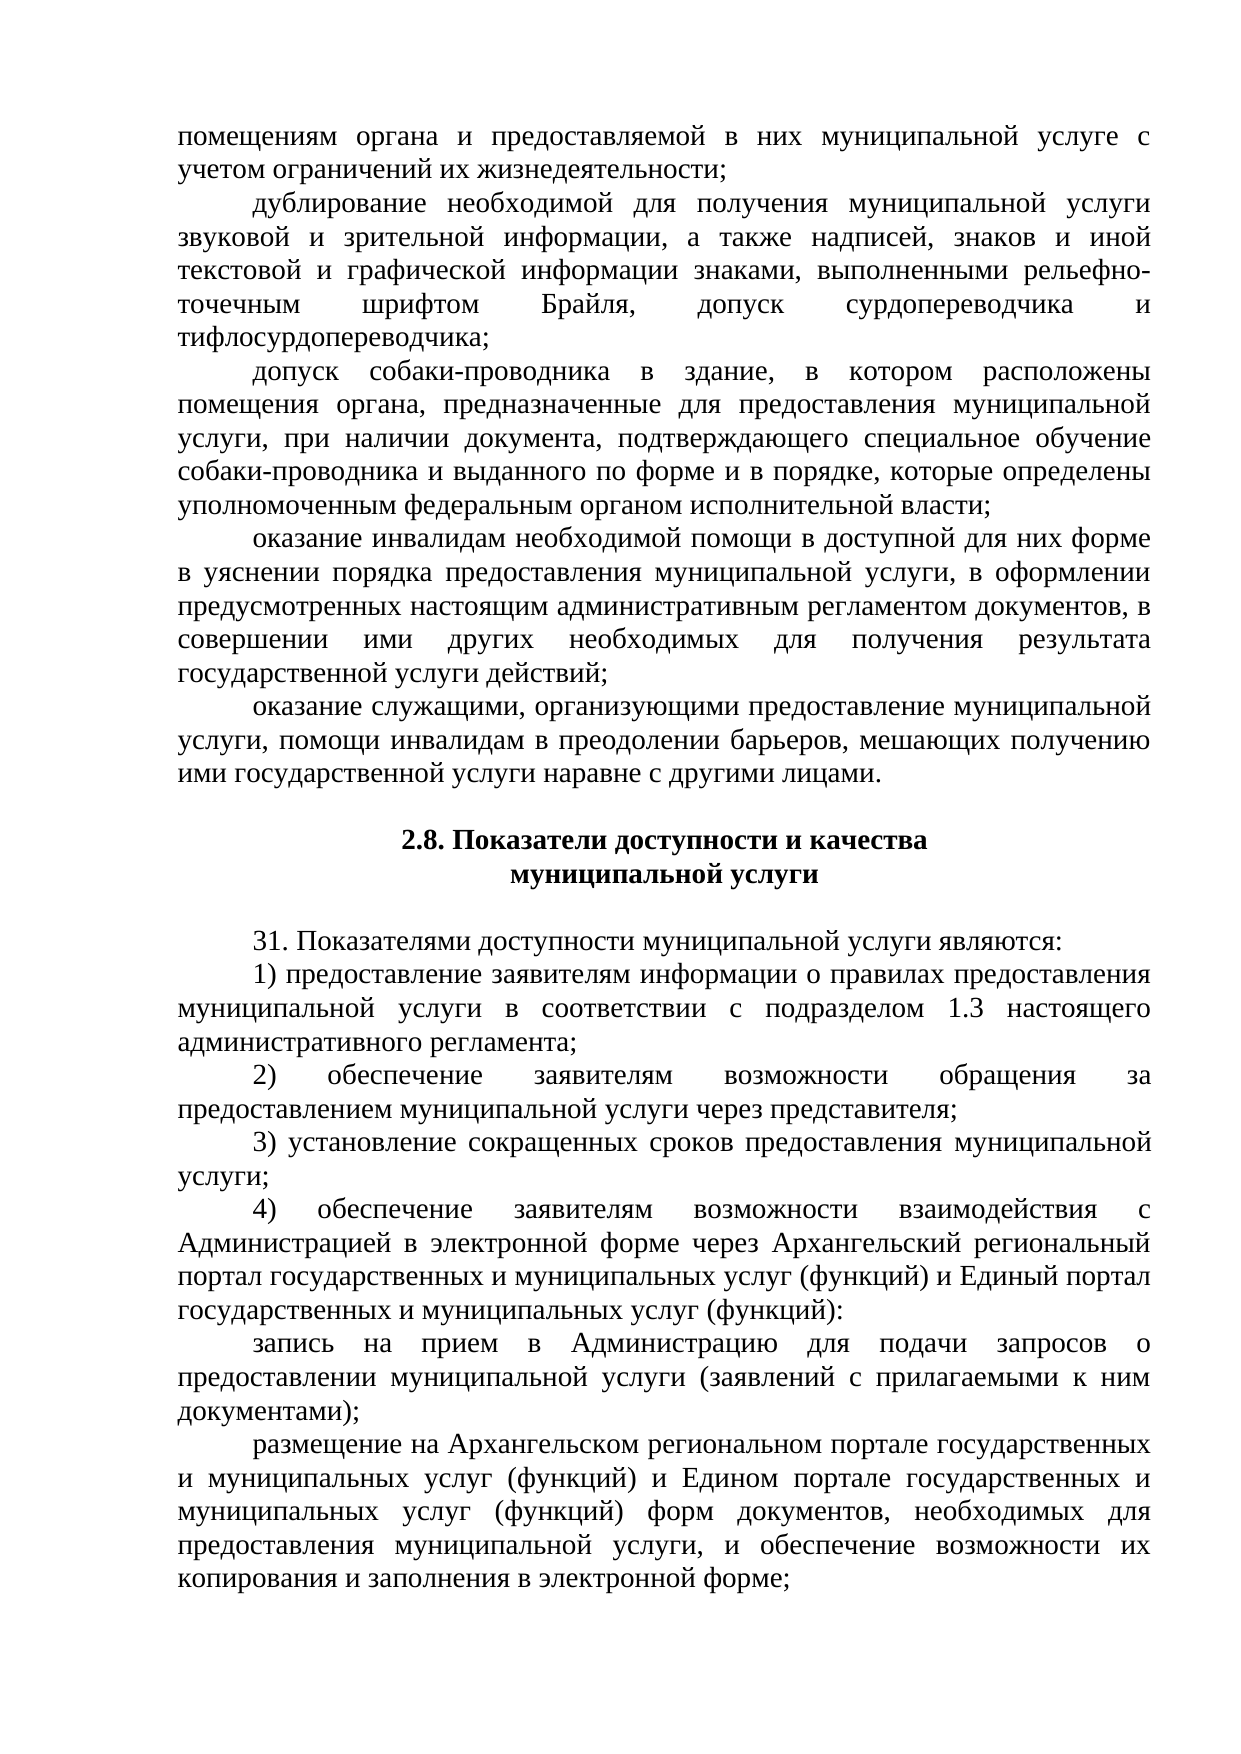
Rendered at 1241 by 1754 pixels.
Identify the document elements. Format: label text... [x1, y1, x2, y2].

text 31. Показателями доступности муниципальной услуги являются: [177, 923, 1152, 957]
text муниципальной услуги [177, 856, 1152, 889]
text 2.8. Показатели доступности и качества [177, 822, 1152, 856]
text 2) обеспечение заявителям возможности обращения за предоставлением муниципальной услуги через представителя; [177, 1057, 1152, 1124]
text 3) установление сокращенных сроков предоставления муниципальной услуги; [177, 1124, 1152, 1191]
text 4) обеспечение заявителям возможности взаимодействия с Администрацией в электронной форме через Архангельский региональный портал государственных и муниципальных услуг (функций) и Единый портал государственных и муниципальных услуг (функций): [177, 1191, 1152, 1326]
text запись на прием в Администрацию для подачи запросов о предоставлении муниципальной услуги (заявлений с прилагаемыми к ним документами); [177, 1326, 1152, 1426]
text оказание инвалидам необходимой помощи в доступной для них форме в уяснении порядка предоставления муниципальной услуги, в оформлении предусмотренных настоящим административным регламентом документов, в совершении ими других необходимых для получения результата государственной услуги действий; [177, 521, 1152, 688]
text размещение на Архангельском региональном портале государственных и муниципальных услуг (функций) и Едином портале государственных и муниципальных услуг (функций) форм документов, необходимых для предоставления муниципальной услуги, и обеспечение возможности их копирования и заполнения в электронной форме; [177, 1426, 1152, 1594]
text дублирование необходимой для получения муниципальной услуги звуковой и зрительной информации, а также надписей, знаков и иной текстовой и графической информации знаками, выполненными рельефно-точечным шрифтом Брайля, допуск сурдопереводчика и тифлосурдопереводчика; [177, 185, 1152, 353]
text оказание служащими, организующими предоставление муниципальной услуги, помощи инвалидам в преодолении барьеров, мешающих получению ими государственной услуги наравне с другими лицами. [177, 688, 1152, 789]
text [177, 118, 1152, 185]
text допуск собаки-проводника в здание, в котором расположены помещения органа, предназначенные для предоставления муниципальной услуги, при наличии документа, подтверждающего специальное обучение собаки-проводника и выданного по форме и в порядке, которые определены уполномоченным федеральным органом исполнительной власти; [177, 353, 1152, 521]
text 1) предоставление заявителям информации о правилах предоставления муниципальной услуги в соответствии с подразделом 1.3 настоящего административного регламента; [177, 957, 1152, 1057]
